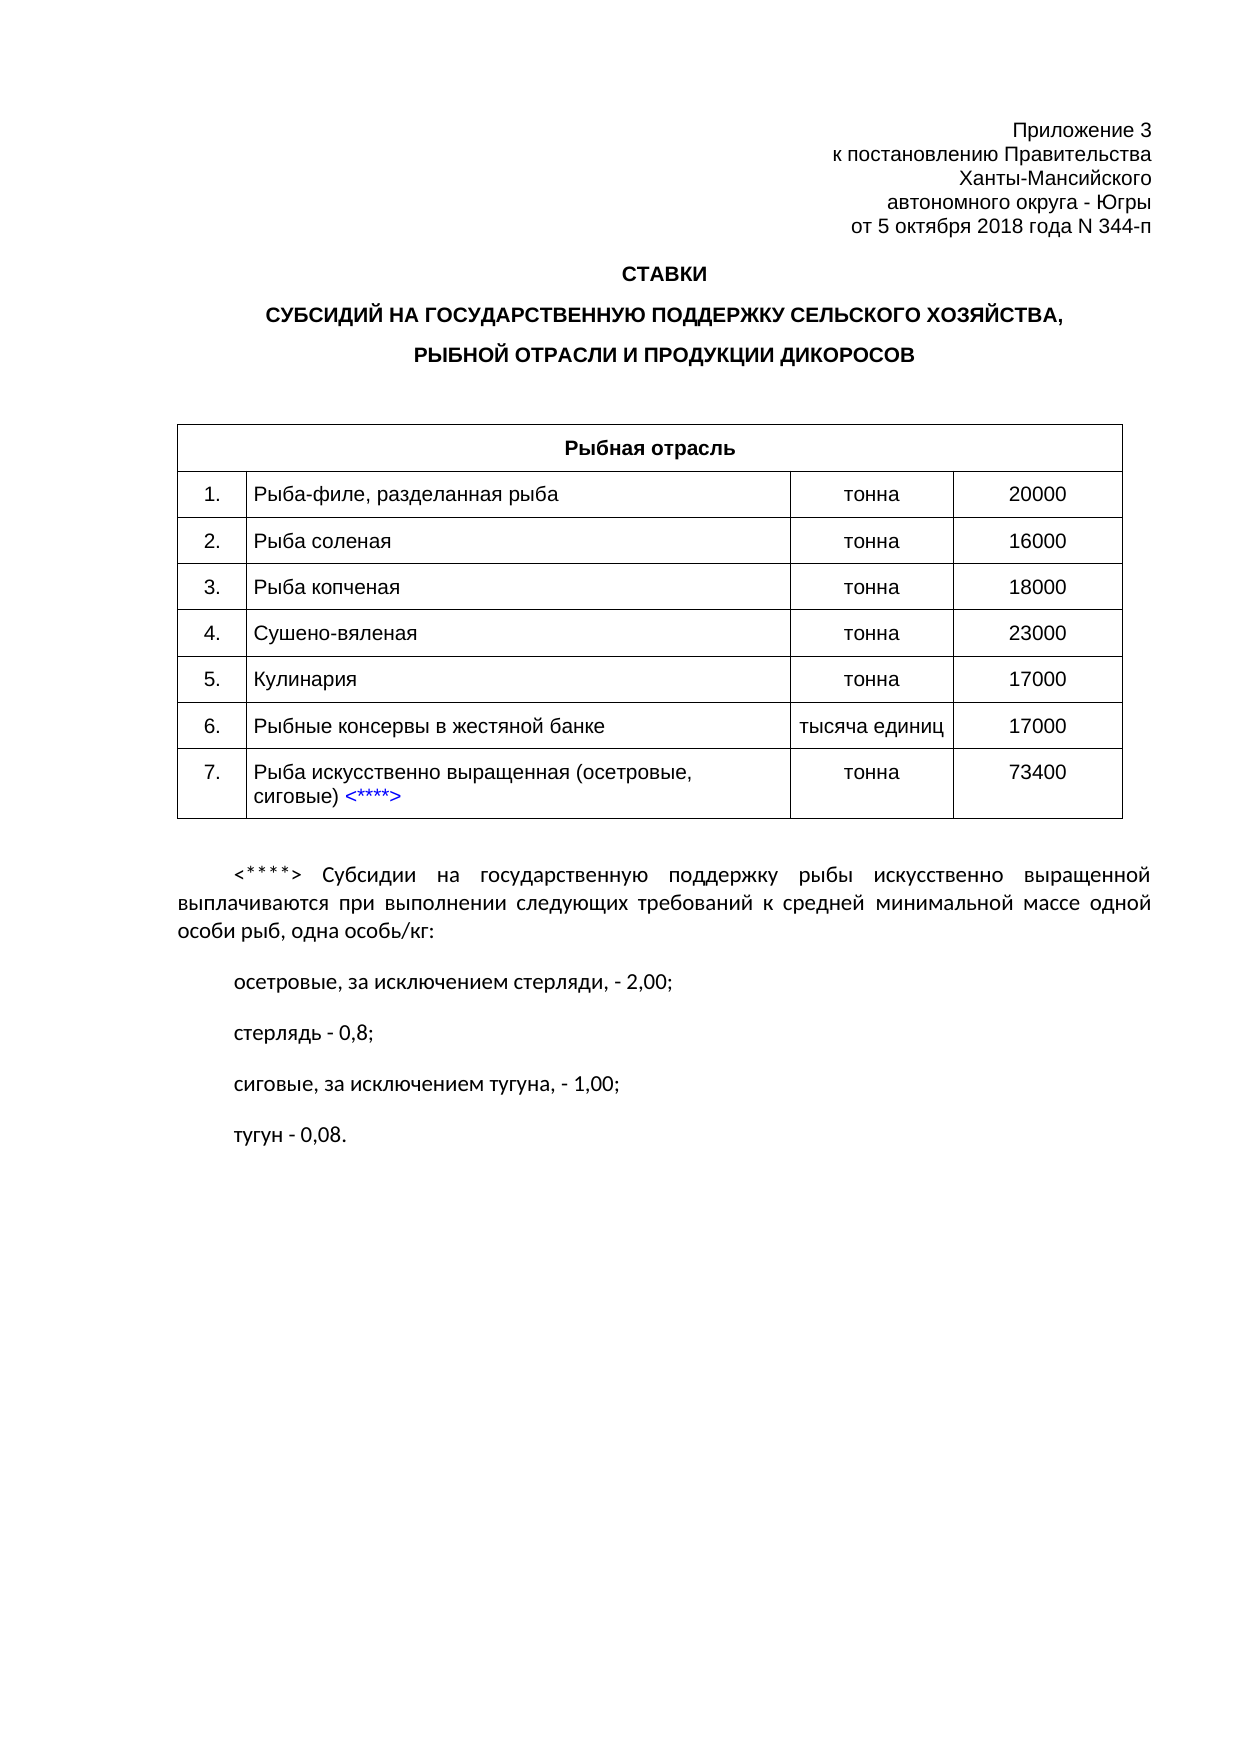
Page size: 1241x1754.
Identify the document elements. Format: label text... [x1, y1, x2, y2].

table_cell тысяча единиц [791, 703, 953, 748]
text <****> Субсидии на государственную поддержку рыбы искусственно выращенной выплачиваются при выполнении следующих требований к средней минимальной массе одной особи рыб, одна особь/кг: [177, 860, 1152, 944]
text стерлядь - 0,8; [177, 1018, 1152, 1046]
table_cell тонна [791, 564, 953, 609]
table_cell 17000 [954, 703, 1122, 748]
table_cell Кулинария [247, 657, 790, 702]
text осетровые, за исключением стерляди, - 2,00; [177, 967, 1152, 995]
table_cell тонна [791, 749, 953, 818]
table_cell 3. [178, 564, 246, 609]
table_cell 5. [178, 657, 246, 702]
table_cell Рыбные консервы в жестяной банке [247, 703, 790, 748]
table_cell 1. [178, 472, 246, 517]
text автономного округа - Югры [177, 190, 1152, 214]
table_cell Рыба копченая [247, 564, 790, 609]
table_cell Рыба искусственно выращенная (осетровые, сиговые) <****> [247, 749, 790, 818]
table_cell 73400 [954, 749, 1122, 818]
text сиговые, за исключением тугуна, - 1,00; [177, 1069, 1152, 1097]
table_cell тонна [791, 518, 953, 563]
table_cell 18000 [954, 564, 1122, 609]
text тугун - 0,08. [177, 1120, 1152, 1148]
table_cell тонна [791, 472, 953, 517]
table_cell 4. [178, 610, 246, 656]
table_cell 23000 [954, 610, 1122, 656]
text Ханты-Мансийского [177, 166, 1152, 190]
text Приложение 3 [177, 118, 1152, 142]
table_cell тонна [791, 610, 953, 656]
table_cell 2. [178, 518, 246, 563]
text РЫБНОЙ ОТРАСЛИ И ПРОДУКЦИИ ДИКОРОСОВ [177, 343, 1152, 367]
table_cell 16000 [954, 518, 1122, 563]
table_cell 6. [178, 703, 246, 748]
table_cell тонна [791, 657, 953, 702]
table_cell Рыба-филе, разделанная рыба [247, 472, 790, 517]
table_cell 20000 [954, 472, 1122, 517]
table_cell 7. [178, 749, 246, 818]
table_cell Рыба соленая [247, 518, 790, 563]
text СТАВКИ [177, 262, 1152, 286]
text от 5 октября 2018 года N 344-п [177, 214, 1152, 238]
text СУБСИДИЙ НА ГОСУДАРСТВЕННУЮ ПОДДЕРЖКУ СЕЛЬСКОГО ХОЗЯЙСТВА, [177, 302, 1152, 326]
table_cell Сушено-вяленая [247, 610, 790, 656]
table_cell 17000 [954, 657, 1122, 702]
text к постановлению Правительства [177, 142, 1152, 166]
table_header Рыбная отрасль [178, 425, 1122, 471]
